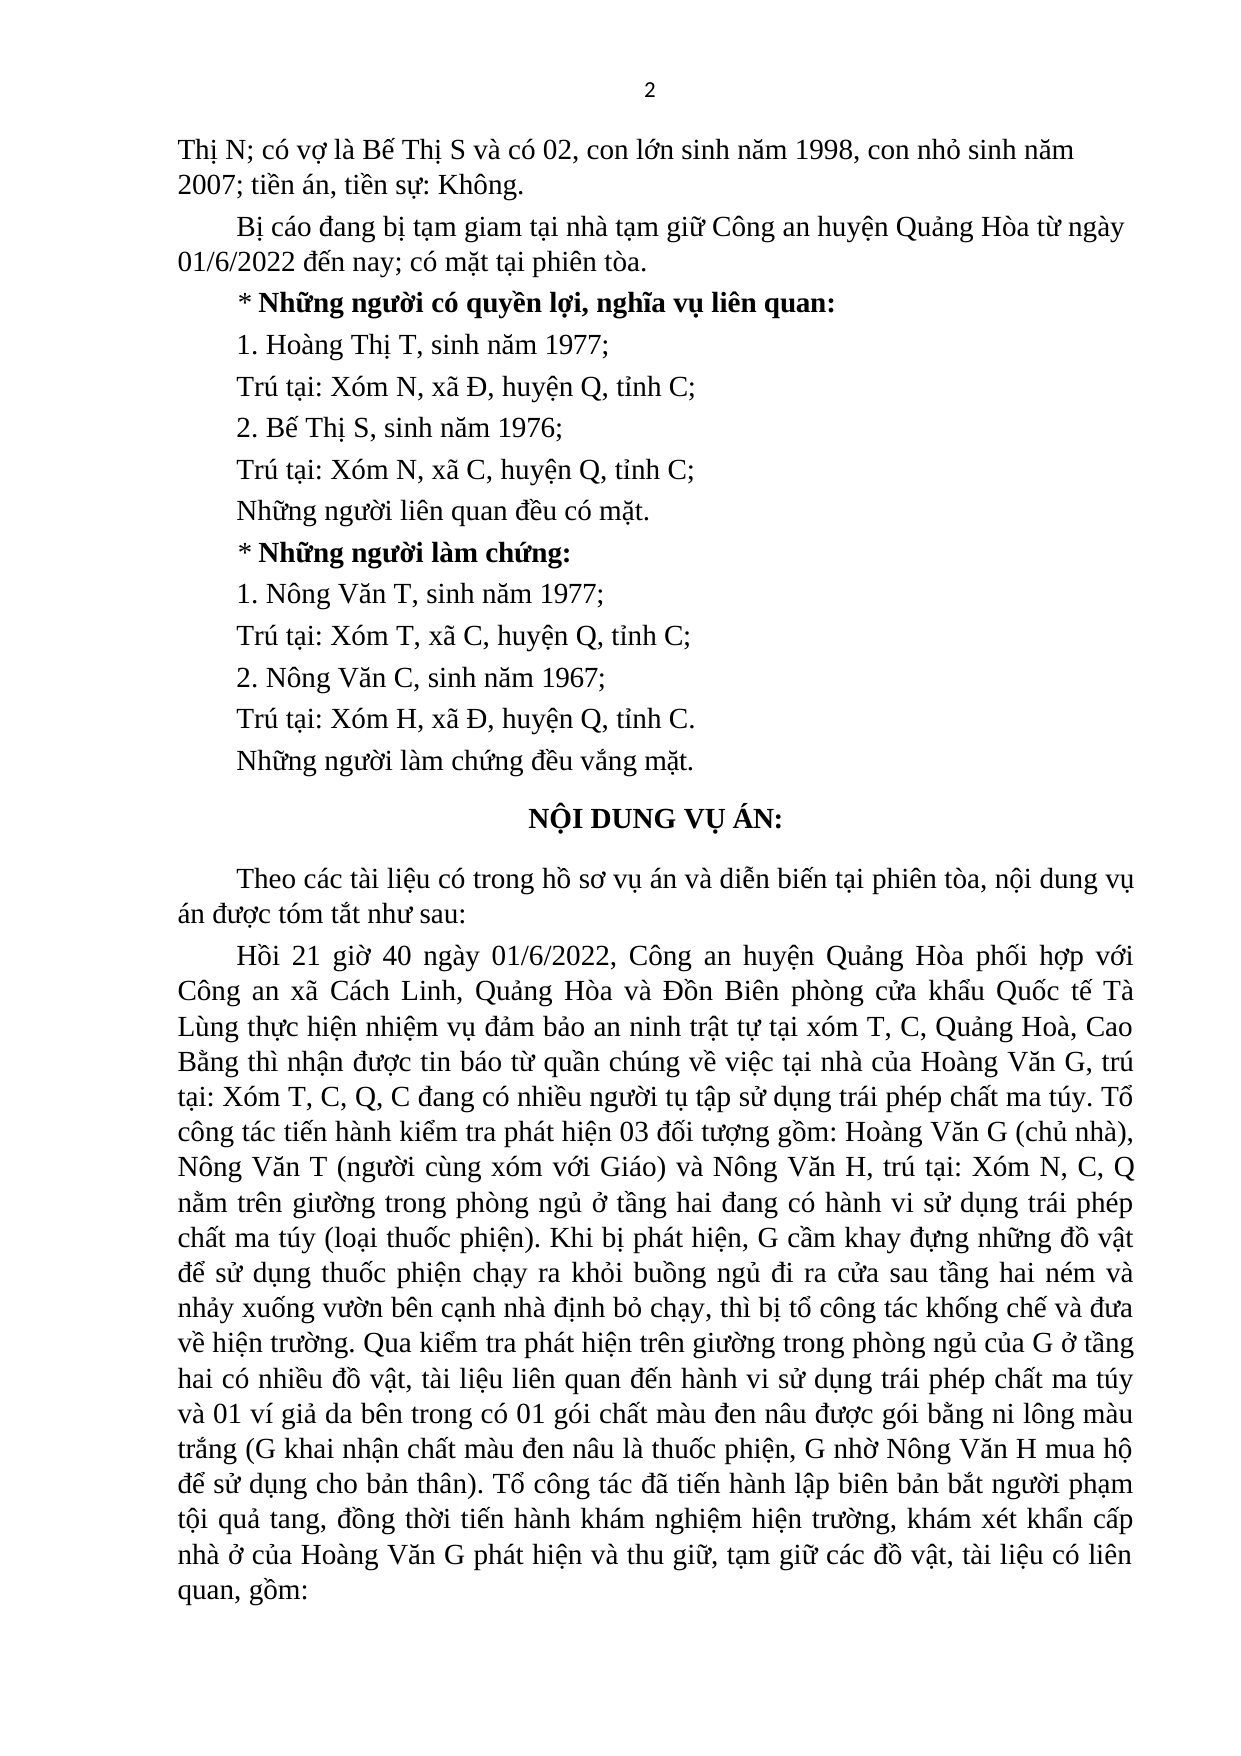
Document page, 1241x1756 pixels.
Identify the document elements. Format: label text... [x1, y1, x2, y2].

list Nông Văn C, sinh năm 1967; [236, 660, 1146, 693]
subtitle NỘI DUNG VỤ ÁN: [471, 801, 841, 835]
text Trú tại: Xóm T, xã C, huyện Q, tỉnh C; [236, 618, 1146, 652]
text Trú tại: Xóm H, xã Đ, huyện Q, tỉnh C. Những người làm chứng đều vắng mặt. [236, 701, 769, 776]
list Bế Thị S, sinh năm 1976; [236, 410, 1146, 444]
subtitle * Những người làm chứng: [236, 535, 1146, 568]
text Trú tại: Xóm N, xã C, huyện Q, tỉnh C; Những người liên quan đều có mặt. [236, 452, 769, 527]
text Theo các tài liệu có trong hồ sơ vụ án và diễn biến tại phiên tòa, nội dung vụ án được tóm tắt như sau: [177, 861, 1134, 930]
text Thị N; có vợ là Bế Thị S và có 02, con lớn sinh năm 1998, con nhỏ sinh năm 2007; tiền án, tiền sự: Không. [177, 132, 1146, 201]
text Trú tại: Xóm N, xã Đ, huyện Q, tỉnh C; [236, 369, 1146, 402]
text Hồi 21 giờ 40 ngày 01/6/2022, Công an huyện Quảng Hòa phối hợp với Công an xã Cách Linh, Quảng Hòa và Đồn Biên phòng cửa khẩu Quốc tế Tà Lùng thực hiện nhiệm vụ đảm bảo an ninh trật tự tại xóm T, C, Quảng Hoà, Cao Bằng thì nhận được tin báo từ quần chúng về việc tại nhà của Hoàng Văn G, trú tại: Xóm T, C, Q, C đang có nhiều người tụ tập sử dụng trái phép chất ma túy. Tổ công tác tiến hành kiểm tra phát hiện 03 đối tượng gồm: Hoàng Văn G (chủ nhà), Nông Văn T (người cùng xóm với Giáo) và Nông Văn H, trú tại: Xóm N, C, Q nằm trên giường trong phòng ngủ ở tầng hai đang có hành vi sử dụng trái phép chất ma túy (loại thuốc phiện). Khi bị phát hiện, G cầm khay đựng những đồ vật để sử dụng thuốc phiện chạy ra khỏi buồng ngủ đi ra cửa sau tầng hai ném và nhảy xuống vườn bên cạnh nhà định bỏ chạy, thì bị tổ công tác khống chế và đưa về hiện trường. Qua kiểm tra phát hiện trên giường trong phòng ngủ của G ở tầng hai có nhiều đồ vật, tài liệu liên quan đến hành vi sử dụng trái phép chất ma túy và 01 ví giả da bên trong có 01 gói chất màu đen nâu được gói bằng ni lông màu trắng (G khai nhận chất màu đen nâu là thuốc phiện, G nhờ Nông Văn H mua hộ để sử dụng cho bản thân). Tổ công tác đã tiến hành lập biên bản bắt người phạm tội quả tang, đồng thời tiến hành khám nghiệm hiện trường, khám xét khẩn cấp nhà ở của Hoàng Văn G phát hiện và thu giữ, tạm giữ các đồ vật, tài liệu có liên quan, gồm: [177, 938, 1134, 1606]
subtitle * Những người có quyền lợi, nghĩa vụ liên quan: [236, 285, 1146, 319]
text Bị cáo đang bị tạm giam tại nhà tạm giữ Công an huyện Quảng Hòa từ ngày 01/6/2022 đến nay; có mặt tại phiên tòa. [177, 209, 1146, 278]
list Hoàng Thị T, sinh năm 1977; [236, 327, 1146, 361]
list Nông Văn T, sinh năm 1977; [236, 576, 1146, 610]
